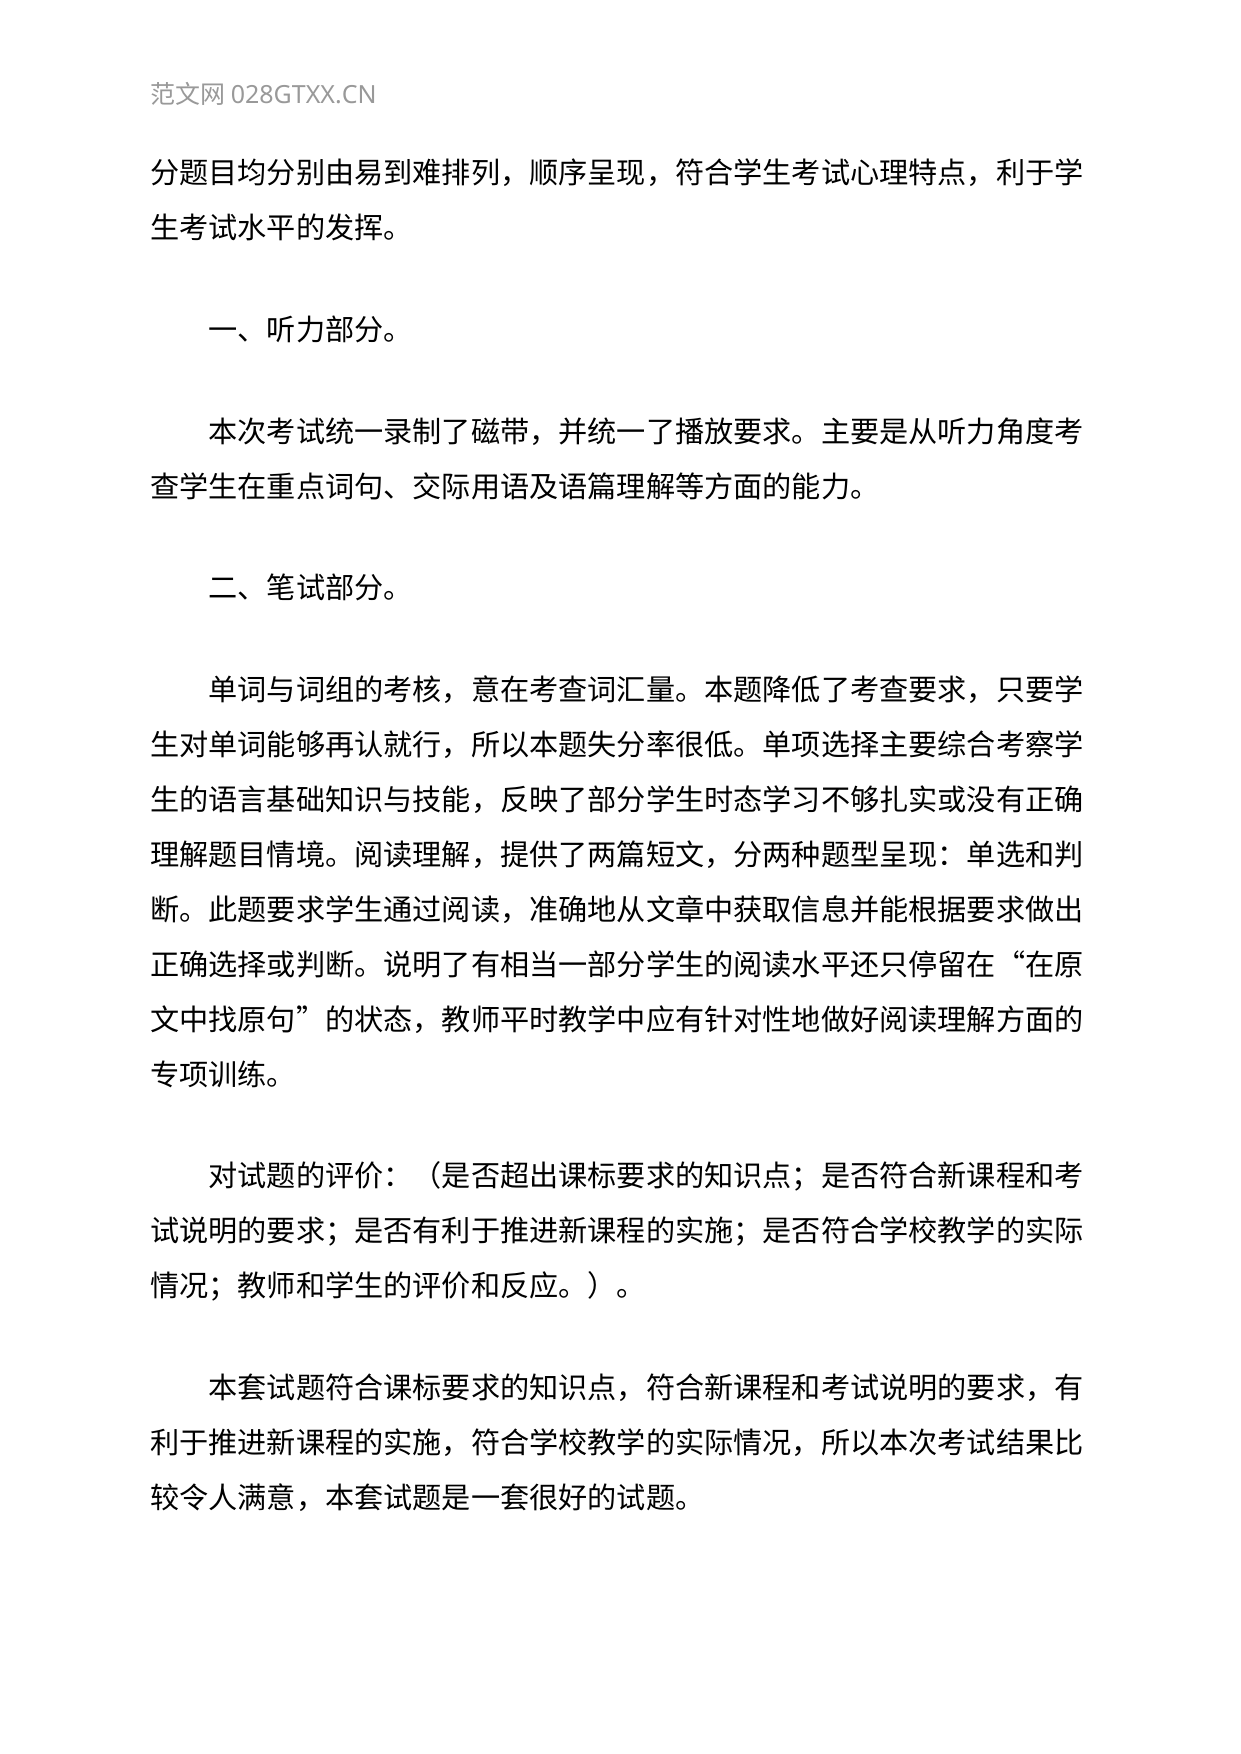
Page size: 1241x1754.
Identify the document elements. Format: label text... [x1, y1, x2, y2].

text 本次考试统一录制了磁带，并统一了播放要求。主要是从听力角度考查学生在重点词句、交际用语及语篇理解等方面的能力。 [150, 408, 1090, 506]
text 单词与词组的考核，意在考查词汇量。本题降低了考查要求，只要学生对单词能够再认就行，所以本题失分率很低。单项选择主要综合考察学生的语言基础知识与技能，反映了部分学生时态学习不够扎实或没有正确理解题目情境。阅读理解，提供了两篇短文，分两种题型呈现：单选和判断。此题要求学生通过阅读，准确地从文章中获取信息并能根据要求做出正确选择或判断。说明了有相当一部分学生的阅读水平还只停留在“在原文中找原句”的状态，教师平时教学中应有针对性地做好阅读理解方面的专项训练。 [150, 667, 1090, 1093]
text 一、听力部分。 [150, 307, 1090, 349]
text 本套试题符合课标要求的知识点，符合新课程和考试说明的要求，有利于推进新课程的实施，符合学校教学的实际情况，所以本次考试结果比较令人满意，本套试题是一套很好的试题。 [150, 1364, 1090, 1517]
text 二、笔试部分。 [150, 565, 1090, 607]
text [150, 150, 1090, 247]
text 对试题的评价：（是否超出课标要求的知识点；是否符合新课程和考试说明的要求；是否有利于推进新课程的实施；是否符合学校教学的实际情况；教师和学生的评价和反应。）。 [150, 1153, 1090, 1305]
